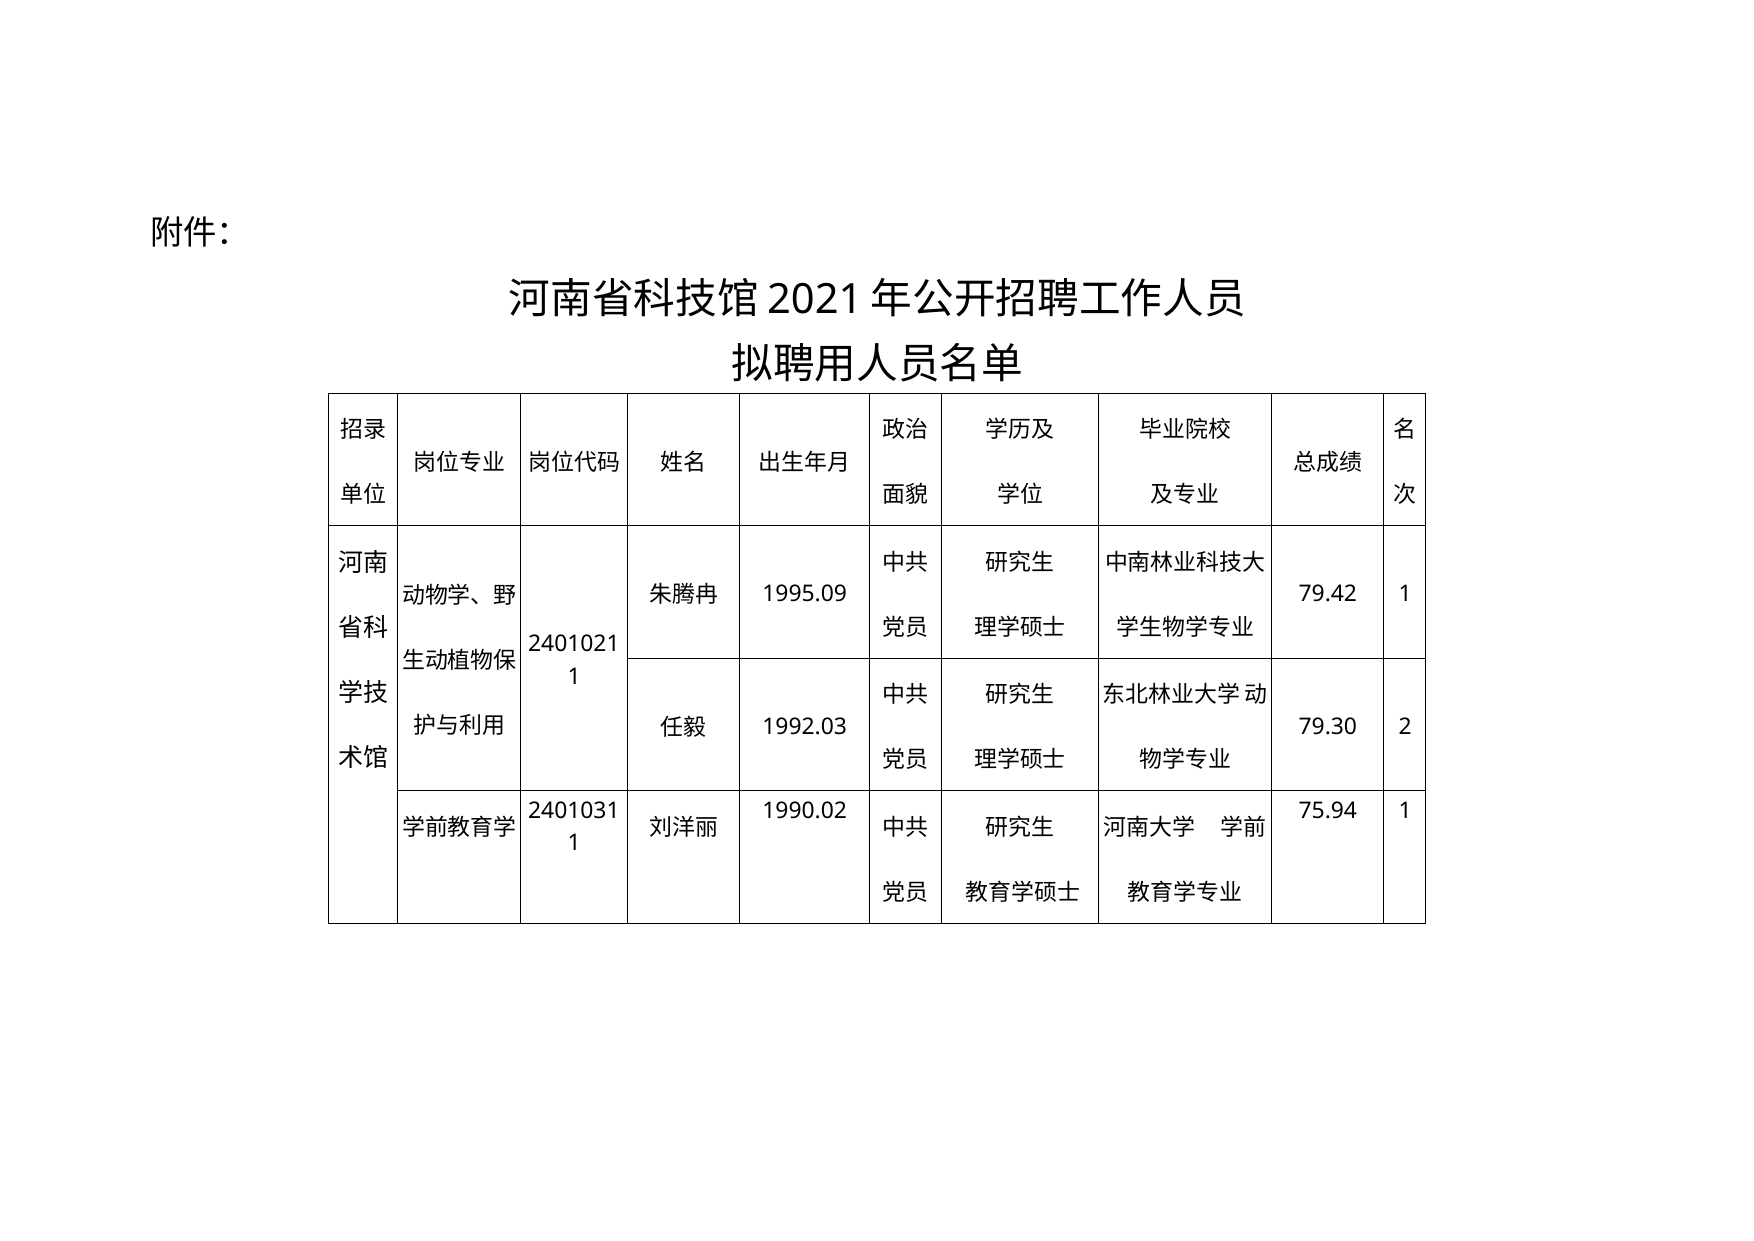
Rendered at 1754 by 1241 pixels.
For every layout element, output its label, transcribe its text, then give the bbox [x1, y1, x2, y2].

table_cell 中共党员 [870, 659, 941, 790]
table_cell 研究生 理学硕士 [942, 526, 1098, 658]
text 附件： [150, 198, 1604, 263]
table_header 毕业院校 及专业 [1099, 394, 1271, 525]
table_cell 1990.02 [740, 791, 869, 923]
table_cell 1995.09 [740, 526, 869, 658]
table_cell 24010311 [521, 791, 627, 923]
table_cell 中共党员 [870, 526, 941, 658]
table_header 名次 [1384, 394, 1425, 525]
table_cell 东北林业大学 动物学专业 [1099, 659, 1271, 790]
table_header 招录单位 [329, 394, 397, 525]
table_cell 24010211 [521, 526, 627, 790]
table_cell 动物学、野生动植物保护与利用 [398, 526, 520, 790]
table_cell 79.30 [1272, 659, 1383, 790]
table_cell 朱腾冉 [628, 526, 739, 658]
table_header 姓名 [628, 394, 739, 525]
table_cell 中共党员 [870, 791, 941, 923]
table_header 总成绩 [1272, 394, 1383, 525]
table_cell 75.94 [1272, 791, 1383, 923]
table_cell 79.42 [1272, 526, 1383, 658]
table_cell 河南大学 学前教育学专业 [1099, 791, 1271, 923]
table_cell 1 [1384, 526, 1425, 658]
table_header 学历及 学位 [942, 394, 1098, 525]
table_cell 中南林业科技大学生物学专业 [1099, 526, 1271, 658]
table_cell 学前教育学 [398, 791, 520, 923]
table_header 岗位代码 [521, 394, 627, 525]
text 河南省科技馆2021年公开招聘工作人员 [150, 263, 1604, 328]
table_cell 河南省科学技术馆 [329, 526, 397, 923]
table_cell 2 [1384, 659, 1425, 790]
table_header 岗位专业 [398, 394, 520, 525]
table_cell 研究生 理学硕士 [942, 659, 1098, 790]
text 拟聘用人员名单 [150, 328, 1604, 393]
table_cell 刘洋丽 [628, 791, 739, 923]
table_cell 任毅 [628, 659, 739, 790]
table_cell 1 [1384, 791, 1425, 923]
table_cell 1992.03 [740, 659, 869, 790]
table_header 政治面貌 [870, 394, 941, 525]
table_header 出生年月 [740, 394, 869, 525]
table_cell 研究生 教育学硕士 [942, 791, 1098, 923]
